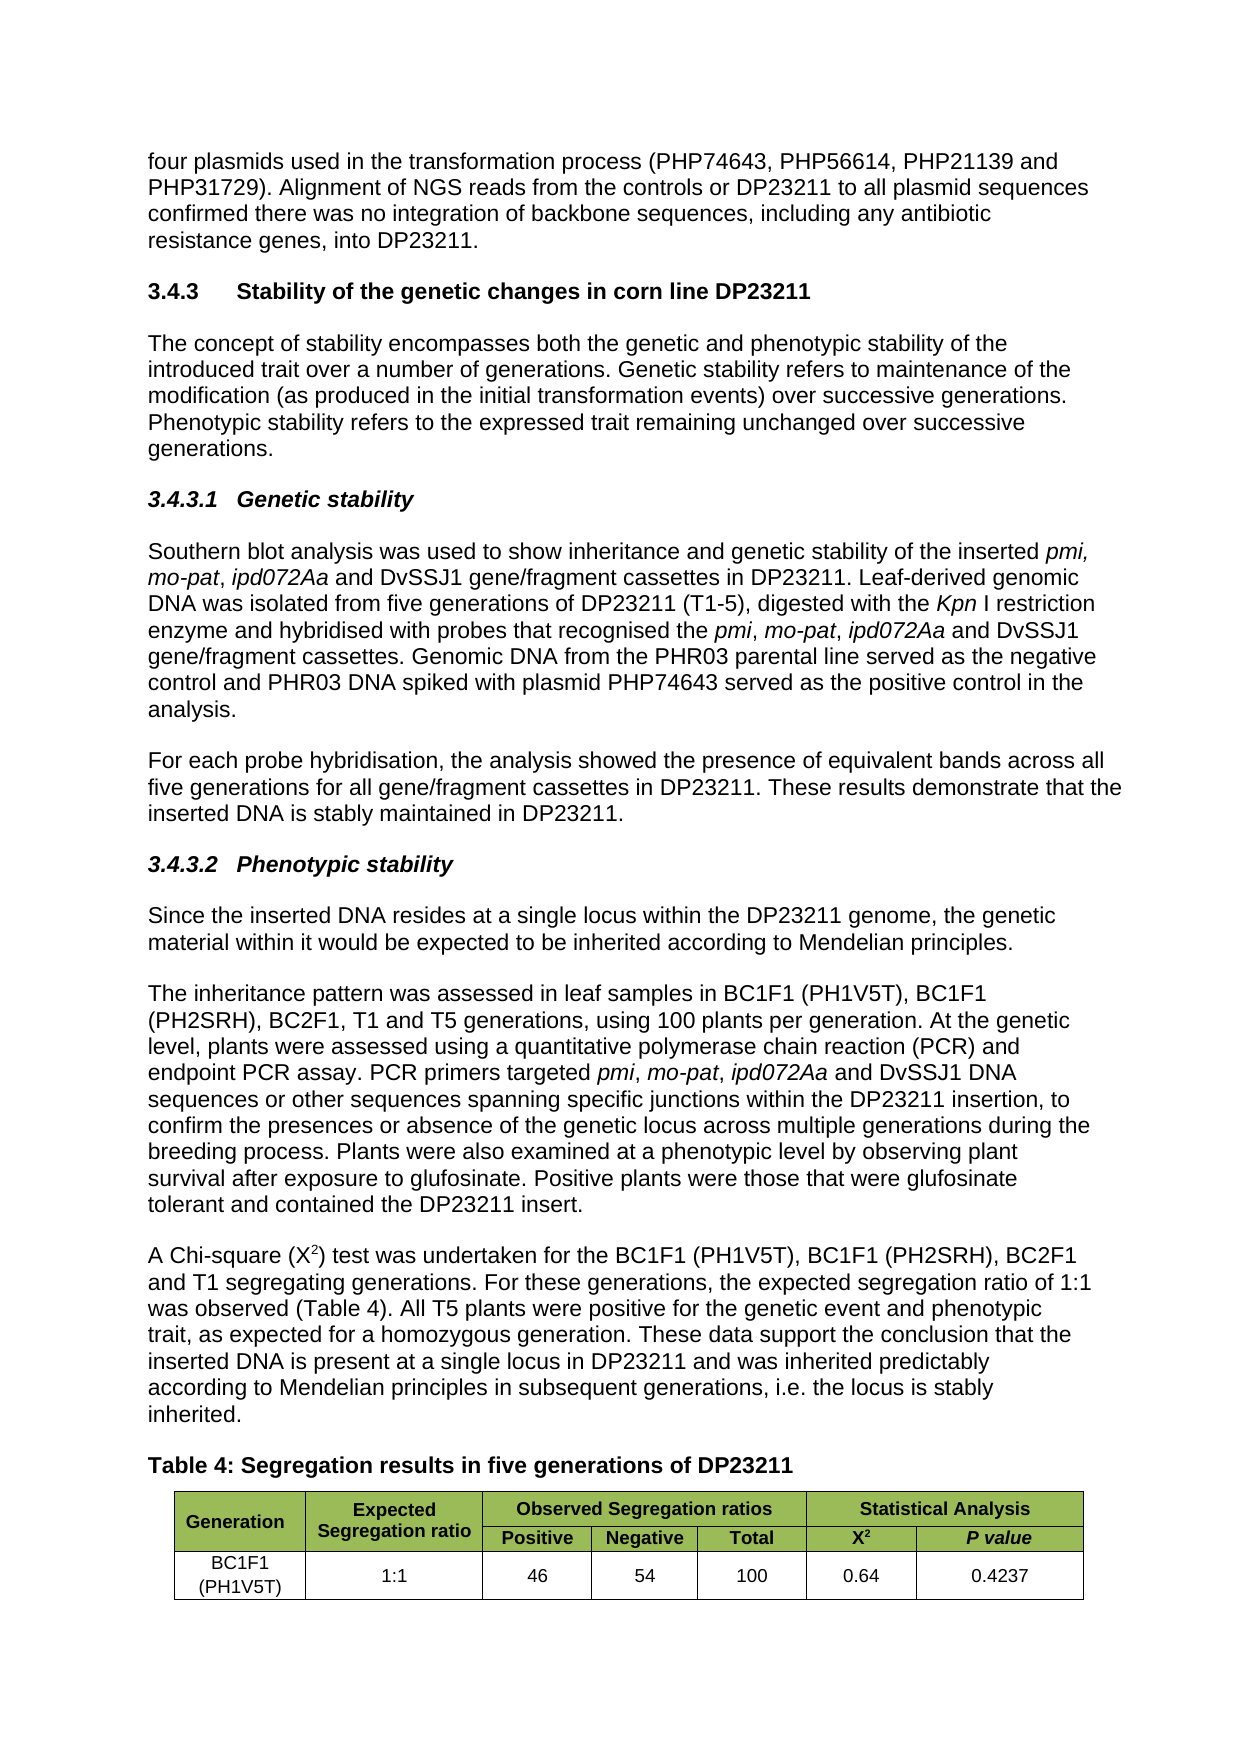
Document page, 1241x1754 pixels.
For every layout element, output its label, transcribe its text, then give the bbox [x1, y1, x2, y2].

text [148, 148, 1092, 253]
text Southern blot analysis was used to show inheritance and genetic stability of the inserted pmi, mo-pat, ipd072Aa and DvSSJ1 gene/fragment cassettes in DP23211. Leaf-derived genomic DNA was isolated from five generations of DP23211 (T1-5), digested with the Kpn I restriction enzyme and hybridised with probes that recognised the pmi, mo-pat, ipd072Aa and DvSSJ1 gene/fragment cassettes. Genomic DNA from the PHR03 parental line served as the negative control and PHR03 DNA spiked with plasmid PHP74643 served as the positive control in the analysis. [148, 538, 1122, 722]
table_cell P value [917, 1527, 1083, 1551]
table_cell 0.64 [807, 1552, 916, 1599]
table_cell BC1F1 (PH1V5T) [175, 1552, 305, 1599]
table_cell Negative [592, 1527, 697, 1551]
table_header Observed Segregation ratios [483, 1492, 806, 1526]
title Table 4: Segregation results in five generations of DP23211 [148, 1452, 1092, 1478]
table_cell 46 [483, 1552, 591, 1599]
table_cell Positive [483, 1527, 591, 1551]
table_cell 100 [698, 1552, 806, 1599]
table_cell Total [698, 1527, 806, 1551]
text The inheritance pattern was assessed in leaf samples in BC1F1 (PH1V5T), BC1F1 (PH2SRH), BC2F1, T1 and T5 generations, using 100 plants per generation. At the genetic level, plants were assessed using a quantitative polymerase chain reaction (PCR) and endpoint PCR assay. PCR primers targeted pmi, mo-pat, ipd072Aa and DvSSJ1 DNA sequences or other sequences spanning specific junctions within the DP23211 insertion, to confirm the presences or absence of the genetic locus across multiple generations during the breeding process. Plants were also examined at a phenotypic level by observing plant survival after exposure to glufosinate. Positive plants were those that were glufosinate tolerant and contained the DP23211 insert. [148, 980, 1092, 1217]
table_header Generation [175, 1492, 305, 1551]
table_header Expected Segregation ratio [306, 1492, 482, 1551]
subtitle 3.4.3 Stability of the genetic changes in corn line DP23211 [148, 278, 1092, 304]
text Since the inserted DNA resides at a single locus within the DP23211 genome, the genetic material within it would be expected to be inherited according to Mendelian principles. [148, 902, 1092, 955]
table_cell 54 [592, 1552, 697, 1599]
table_cell X2 [807, 1527, 916, 1551]
table_header Statistical Analysis [807, 1492, 1083, 1526]
text For each probe hybridisation, the analysis showed the presence of equivalent bands across all five generations for all gene/fragment cassettes in DP23211. These results demonstrate that the inserted DNA is stably maintained in DP23211. [148, 747, 1122, 826]
text A Chi-square (Χ2) test was undertaken for the BC1F1 (PH1V5T), BC1F1 (PH2SRH), BC2F1 and T1 segregating generations. For these generations, the expected segregation ratio of 1:1 was observed (Table 4). All T5 plants were positive for the genetic event and phenotypic trait, as expected for a homozygous generation. These data support the conclusion that the inserted DNA is present at a single locus in DP23211 and was inherited predictably according to Mendelian principles in subsequent generations, i.e. the locus is stably inherited. [148, 1242, 1092, 1427]
subtitle 3.4.3.2 Phenotypic stability [148, 851, 1092, 877]
table_cell 0.4237 [917, 1552, 1083, 1599]
subtitle 3.4.3.1 Genetic stability [148, 486, 1092, 513]
table_cell 1:1 [306, 1552, 482, 1599]
text The concept of stability encompasses both the genetic and phenotypic stability of the introduced trait over a number of generations. Genetic stability refers to maintenance of the modification (as produced in the initial transformation events) over successive generations. Phenotypic stability refers to the expressed trait remaining unchanged over successive generations. [148, 329, 1092, 461]
